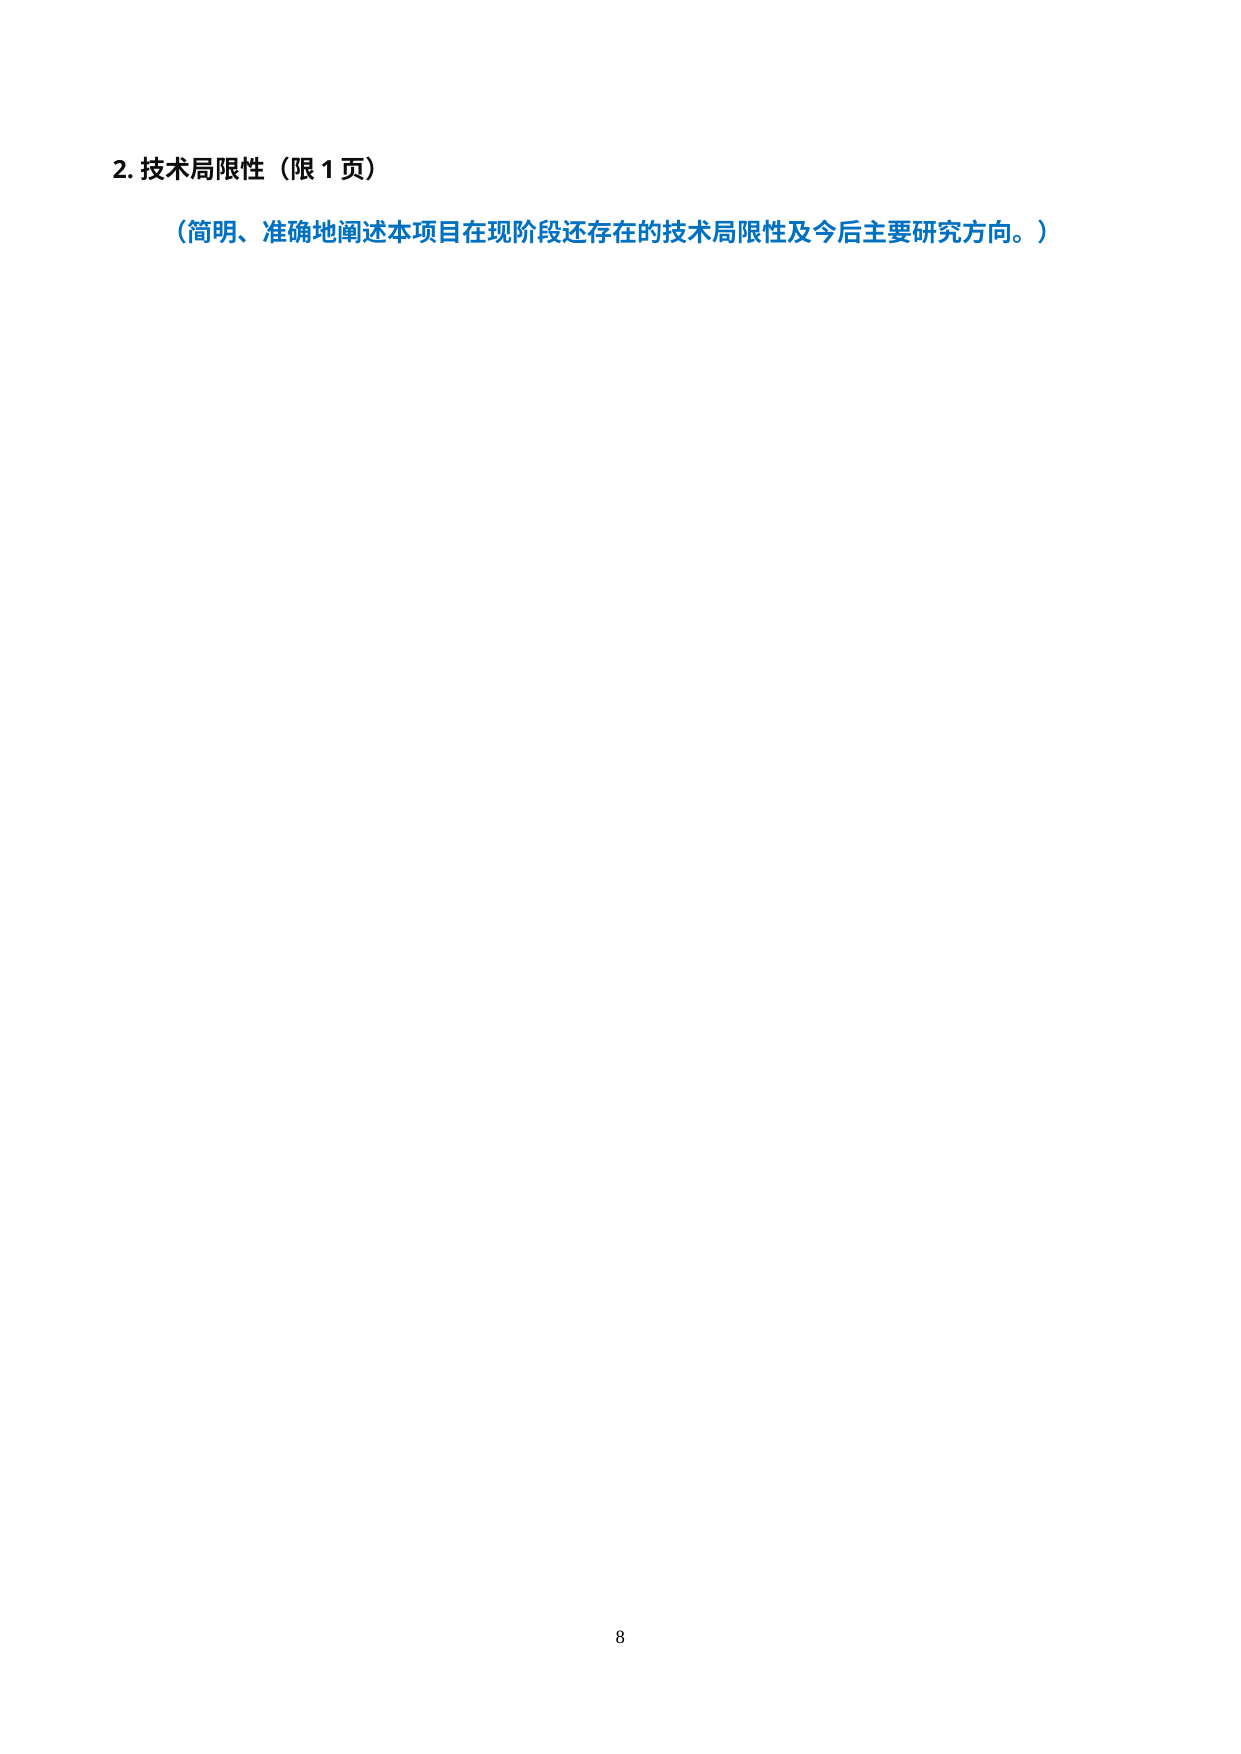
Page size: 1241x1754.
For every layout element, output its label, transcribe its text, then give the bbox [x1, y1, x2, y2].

text 2. 技术局限性（限1页） [112, 150, 1128, 186]
text （简明、准确地阐述本项目在现阶段还存在的技术局限性及今后主要研究方向。） [112, 204, 1128, 250]
